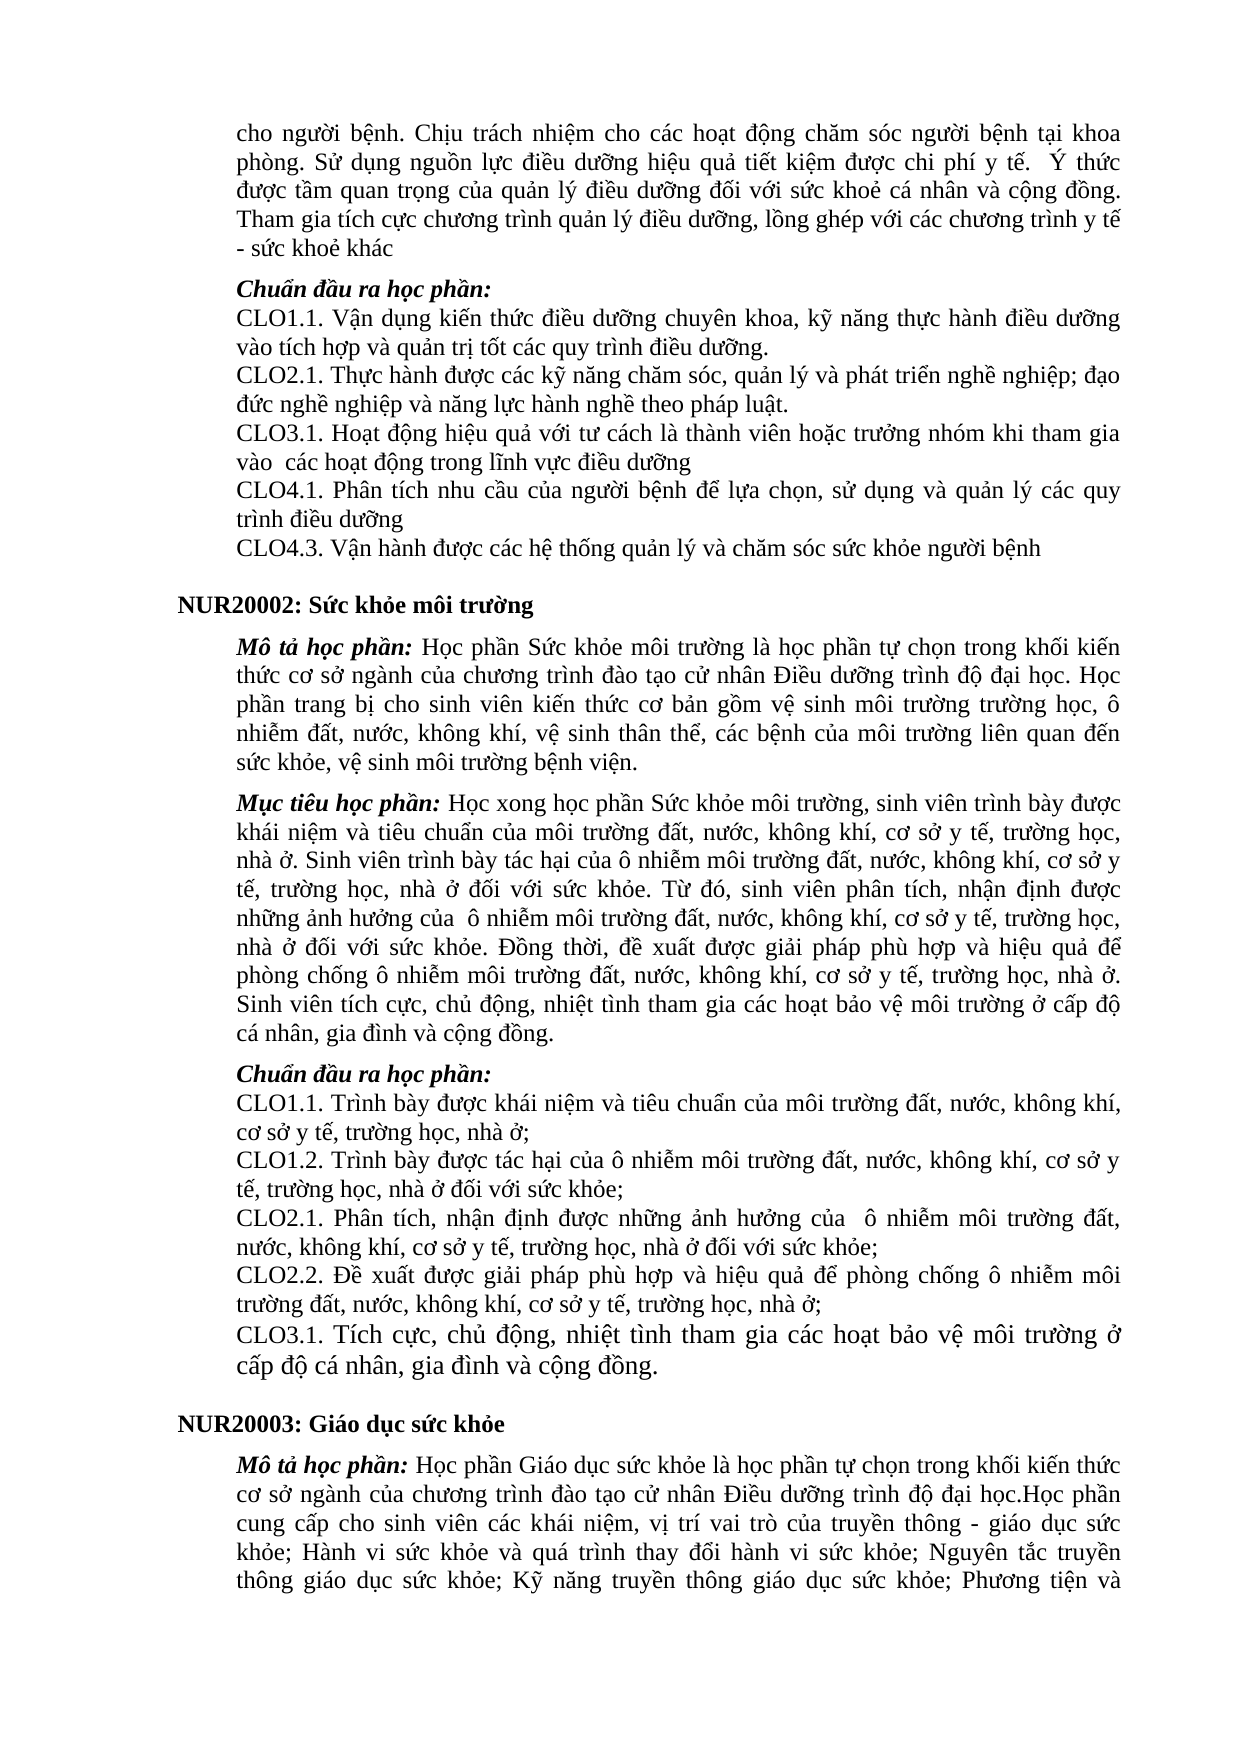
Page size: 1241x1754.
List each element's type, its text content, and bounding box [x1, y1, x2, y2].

text NUR20003: Giáo dục sức khỏe [177, 1409, 1122, 1438]
text NUR20002: Sức khỏe môi trường [177, 591, 1122, 619]
text CLO4.3. Vận hành được các hệ thống quản lý và chăm sóc sức khỏe người bệnh [236, 533, 1122, 562]
text Chuẩn đầu ra học phần: [236, 274, 1122, 303]
text Mô tả học phần: Học phần Sức khỏe môi trường là học phần tự chọn trong khối kiến thức cơ sở ngành của chương trình đào tạo cử nhân Điều dưỡng trình độ đại học. Học phần trang bị cho sinh viên kiến thức cơ bản gồm vệ sinh môi trường trường học, ô nhiễm đất, nước, không khí, vệ sinh thân thể, các bệnh của môi trường liên quan đến sức khỏe, vệ sinh môi trường bệnh viện. [236, 632, 1122, 776]
text CLO2.2. Đề xuất được giải pháp phù hợp và hiệu quả để phòng chống ô nhiễm môi trường đất, nước, không khí, cơ sở y tế, trường học, nhà ở; [236, 1261, 1122, 1318]
text CLO2.1. Phân tích, nhận định được những ảnh hưởng của ô nhiễm môi trường đất, nước, không khí, cơ sở y tế, trường học, nhà ở đối với sức khỏe; [236, 1203, 1122, 1261]
text CLO3.1. Hoạt động hiệu quả với tư cách là thành viên hoặc trưởng nhóm khi tham gia vào các hoạt động trong lĩnh vực điều dưỡng [236, 418, 1122, 476]
text Chuẩn đầu ra học phần: [236, 1059, 1122, 1088]
text CLO1.1. Trình bày được khái niệm và tiêu chuẩn của môi trường đất, nước, không khí, cơ sở y tế, trường học, nhà ở; [236, 1088, 1122, 1146]
text CLO3.1. Tích cực, chủ động, nhiệt tình tham gia các hoạt bảo vệ môi trường ở cấp độ cá nhân, gia đình và cộng đồng. [236, 1318, 1122, 1380]
text CLO2.1. Thực hành được các kỹ năng chăm sóc, quản lý và phát triển nghề nghiệp; đạo đức nghề nghiệp và năng lực hành nghề theo pháp luật. [236, 361, 1122, 418]
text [236, 118, 1122, 262]
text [236, 1450, 1122, 1594]
text CLO1.1. Vận dụng kiến thức điều dưỡng chuyên khoa, kỹ năng thực hành điều dưỡng vào tích hợp và quản trị tốt các quy trình điều dưỡng. [236, 303, 1122, 361]
text CLO4.1. Phân tích nhu cầu của người bệnh để lựa chọn, sử dụng và quản lý các quy trình điều dưỡng [236, 476, 1122, 533]
text CLO1.2. Trình bày được tác hại của ô nhiễm môi trường đất, nước, không khí, cơ sở y tế, trường học, nhà ở đối với sức khỏe; [236, 1146, 1122, 1203]
text Mục tiêu học phần: Học xong học phần Sức khỏe môi trường, sinh viên trình bày được khái niệm và tiêu chuẩn của môi trường đất, nước, không khí, cơ sở y tế, trường học, nhà ở. Sinh viên trình bày tác hại của ô nhiễm môi trường đất, nước, không khí, cơ sở y tế, trường học, nhà ở đối với sức khỏe. Từ đó, sinh viên phân tích, nhận định được những ảnh hưởng của ô nhiễm môi trường đất, nước, không khí, cơ sở y tế, trường học, nhà ở đối với sức khỏe. Đồng thời, đề xuất được giải pháp phù hợp và hiệu quả để phòng chống ô nhiễm môi trường đất, nước, không khí, cơ sở y tế, trường học, nhà ở. Sinh viên tích cực, chủ động, nhiệt tình tham gia các hoạt bảo vệ môi trường ở cấp độ cá nhân, gia đình và cộng đồng. [236, 788, 1122, 1047]
